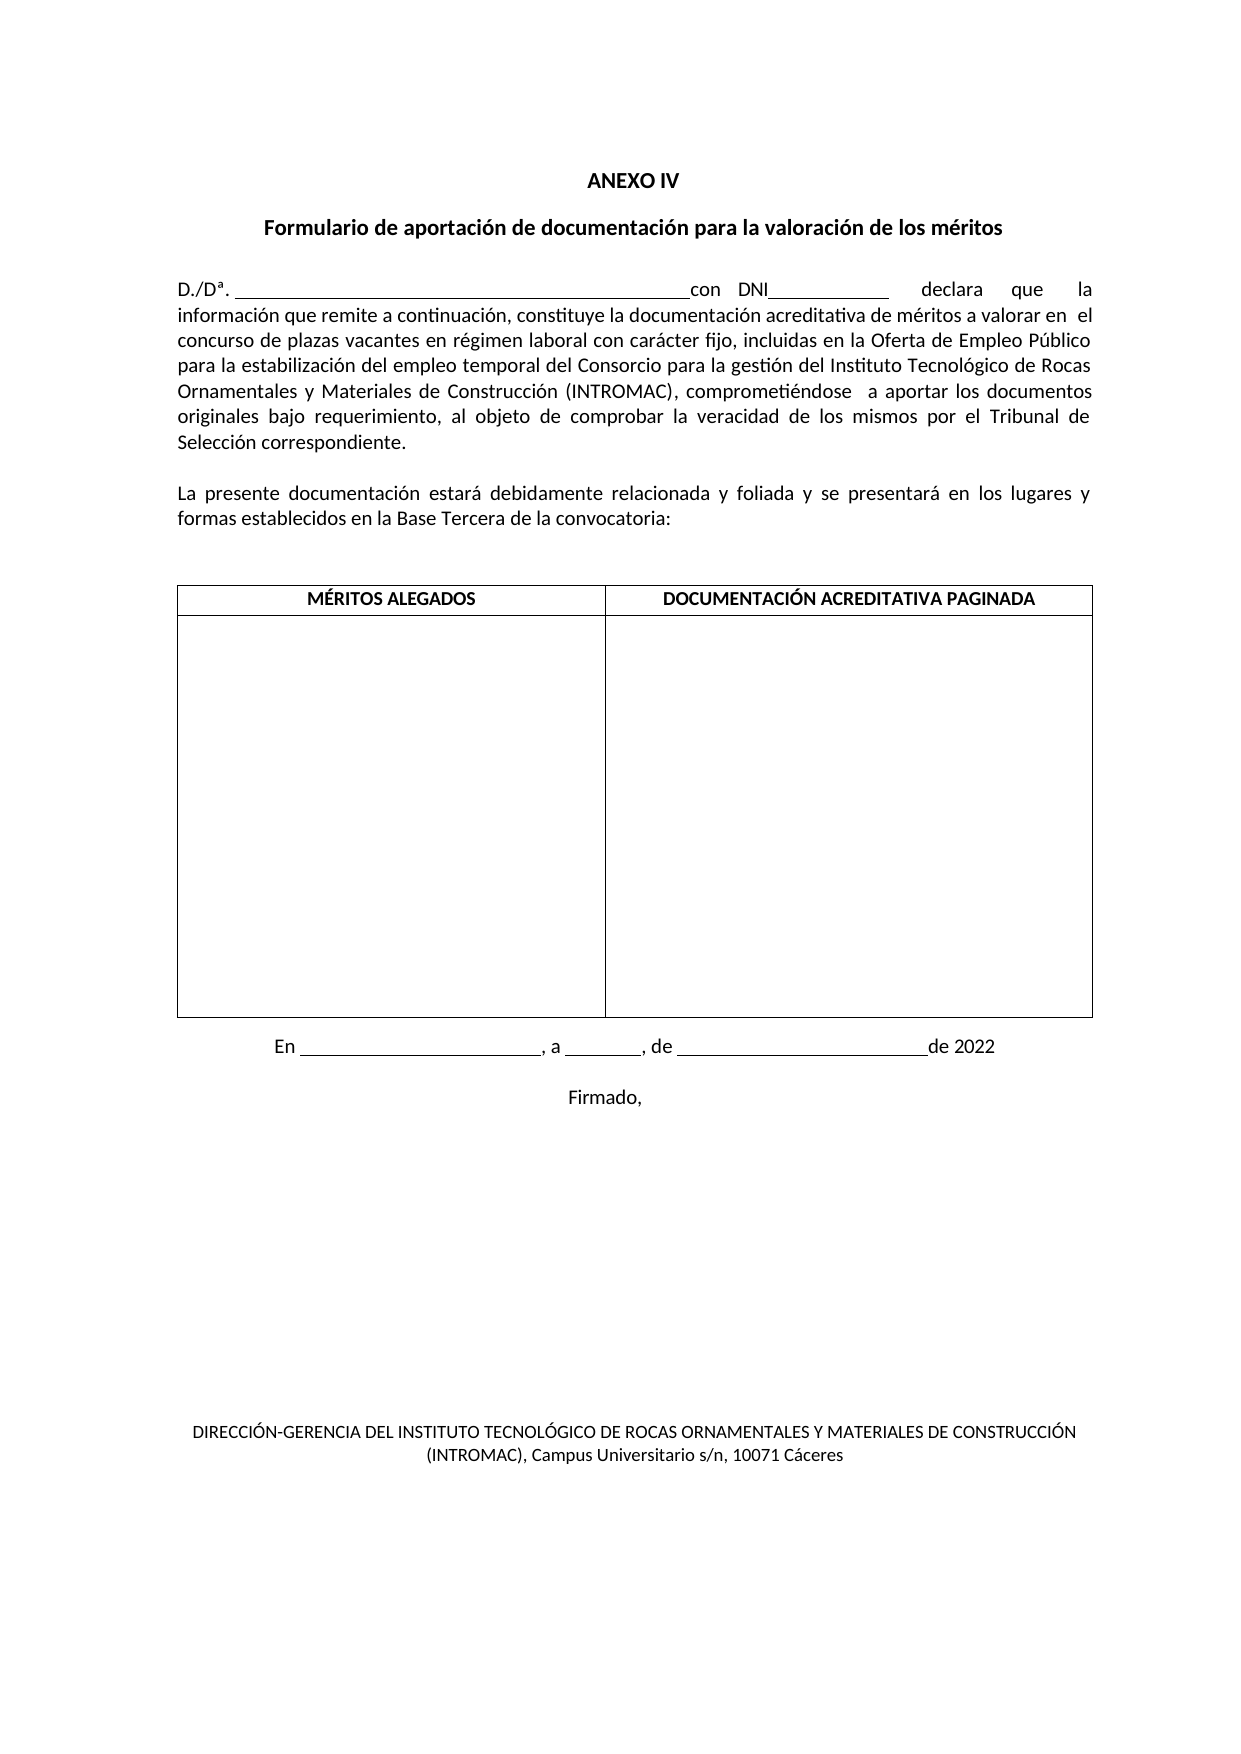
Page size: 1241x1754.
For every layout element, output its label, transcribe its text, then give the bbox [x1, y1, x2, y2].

subtitle ANEXO IV [177, 166, 1089, 194]
table_cell [178, 616, 605, 1017]
text DIRECCIÓN-GERENCIA DEL INSTITUTO TECNOLÓGICO DE ROCAS ORNAMENTALES Y MATERIALES DE CONSTRUCCIÓN (INTROMAC), Campus Universitario s/n, 10071 Cáceres [177, 1421, 1092, 1467]
subtitle Formulario de aportación de documentación para la valoración de los méritos [177, 213, 1089, 241]
text D./Dª. con DNI declara que la información que remite a continuación, constituye la documentación acreditativa de méritos a valorar en el concurso de plazas vacantes en régimen laboral con carácter fijo, incluidas en la Oferta de Empleo Público para la estabilización del empleo temporal del Consorcio para la gestión del Instituto Tecnológico de Rocas Ornamentales y Materiales de Construcción (INTROMAC), comprometiéndose a aportar los documentos originales bajo requerimiento, al objeto de comprobar la veracidad de los mismos por el Tribunal de Selección correspondiente. [177, 276, 1092, 454]
table_cell [606, 616, 1092, 1017]
text Firmado, [177, 1084, 1033, 1109]
table_header DOCUMENTACIÓN ACREDITATIVA PAGINADA [606, 586, 1092, 615]
table_header MÉRITOS ALEGADOS [178, 586, 605, 615]
text En , a , de de 2022 [177, 1033, 1092, 1058]
text La presente documentación estará debidamente relacionada y foliada y se presentará en los lugares y formas establecidos en la Base Tercera de la convocatoria: [177, 480, 1092, 531]
